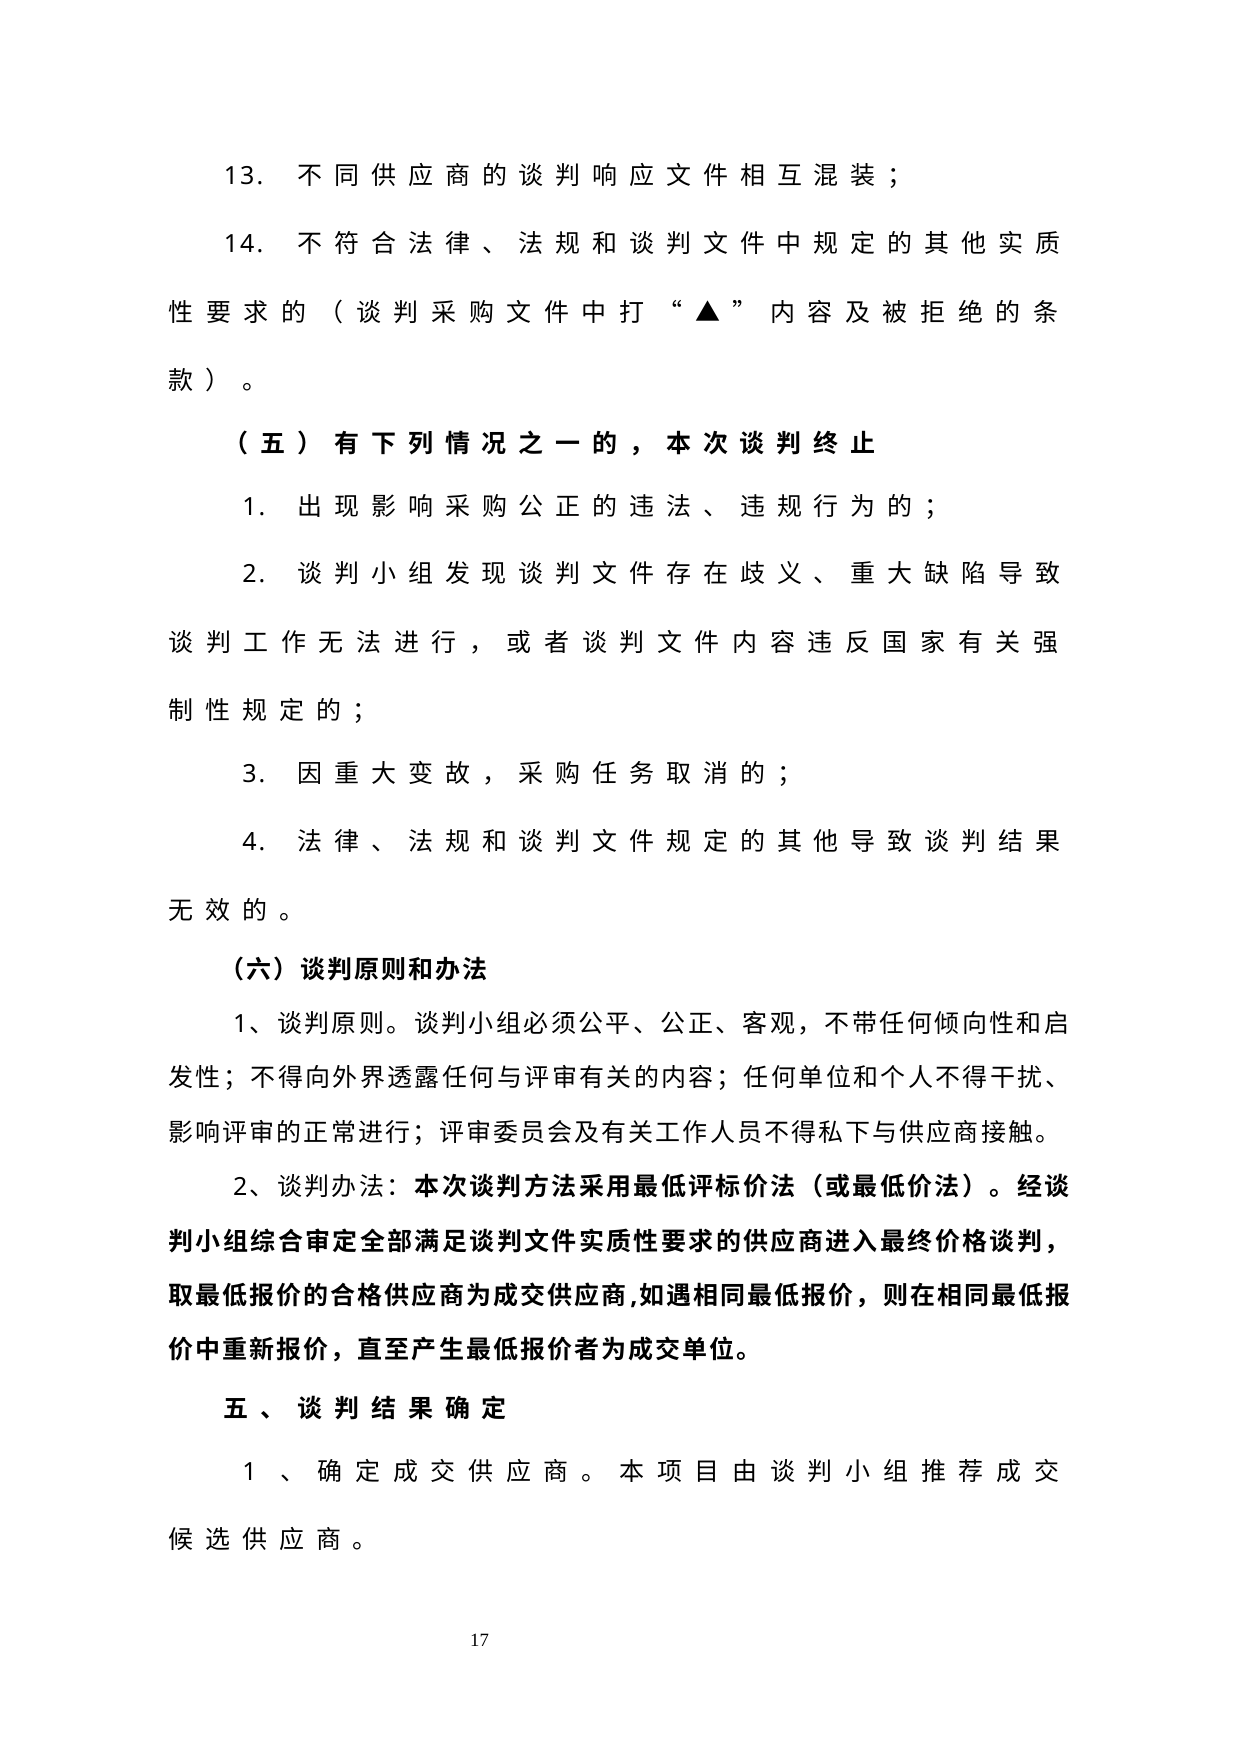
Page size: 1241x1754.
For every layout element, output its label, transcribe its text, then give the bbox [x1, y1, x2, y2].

text （六）谈判原则和办法 [168, 949, 1072, 985]
text 2.谈判小组发现谈判文件存在歧义、重大缺陷导致谈判工作无法进行，或者谈判文件内容违反国家有关强制性规定的； [168, 551, 1072, 732]
text 14.不符合法律、法规和谈判文件中规定的其他实质性要求的（谈判采购文件中打“▲”内容及被拒绝的条款）。 [168, 220, 1072, 401]
text 4.法律、法规和谈判文件规定的其他导致谈判结果无效的。 [168, 818, 1072, 931]
text 五、谈判结果确定 [168, 1384, 1072, 1429]
text （五）有下列情况之一的，本次谈判终止 [218, 419, 1072, 464]
text 1、确定成交供应商。本项目由谈判小组推荐成交候选供应商。 [168, 1447, 1072, 1561]
text 13.不同供应商的谈判响应文件相互混装； [168, 152, 1072, 197]
text 1、谈判原则。谈判小组必须公平、公正、客观，不带任何倾向性和启发性；不得向外界透露任何与评审有关的内容；任何单位和个人不得干扰、影响评审的正常进行；评审委员会及有关工作人员不得私下与供应商接触。 [168, 1003, 1072, 1148]
text 1.出现影响采购公正的违法、违规行为的； [168, 483, 1072, 528]
text 3.因重大变故，采购任务取消的； [168, 750, 1072, 795]
text 2、谈判办法：本次谈判方法采用最低评标价法（或最低价法）。经谈判小组综合审定全部满足谈判文件实质性要求的供应商进入最终价格谈判，取最低报价的合格供应商为成交供应商,如遇相同最低报价，则在相同最低报价中重新报价，直至产生最低报价者为成交单位。 [168, 1167, 1072, 1366]
